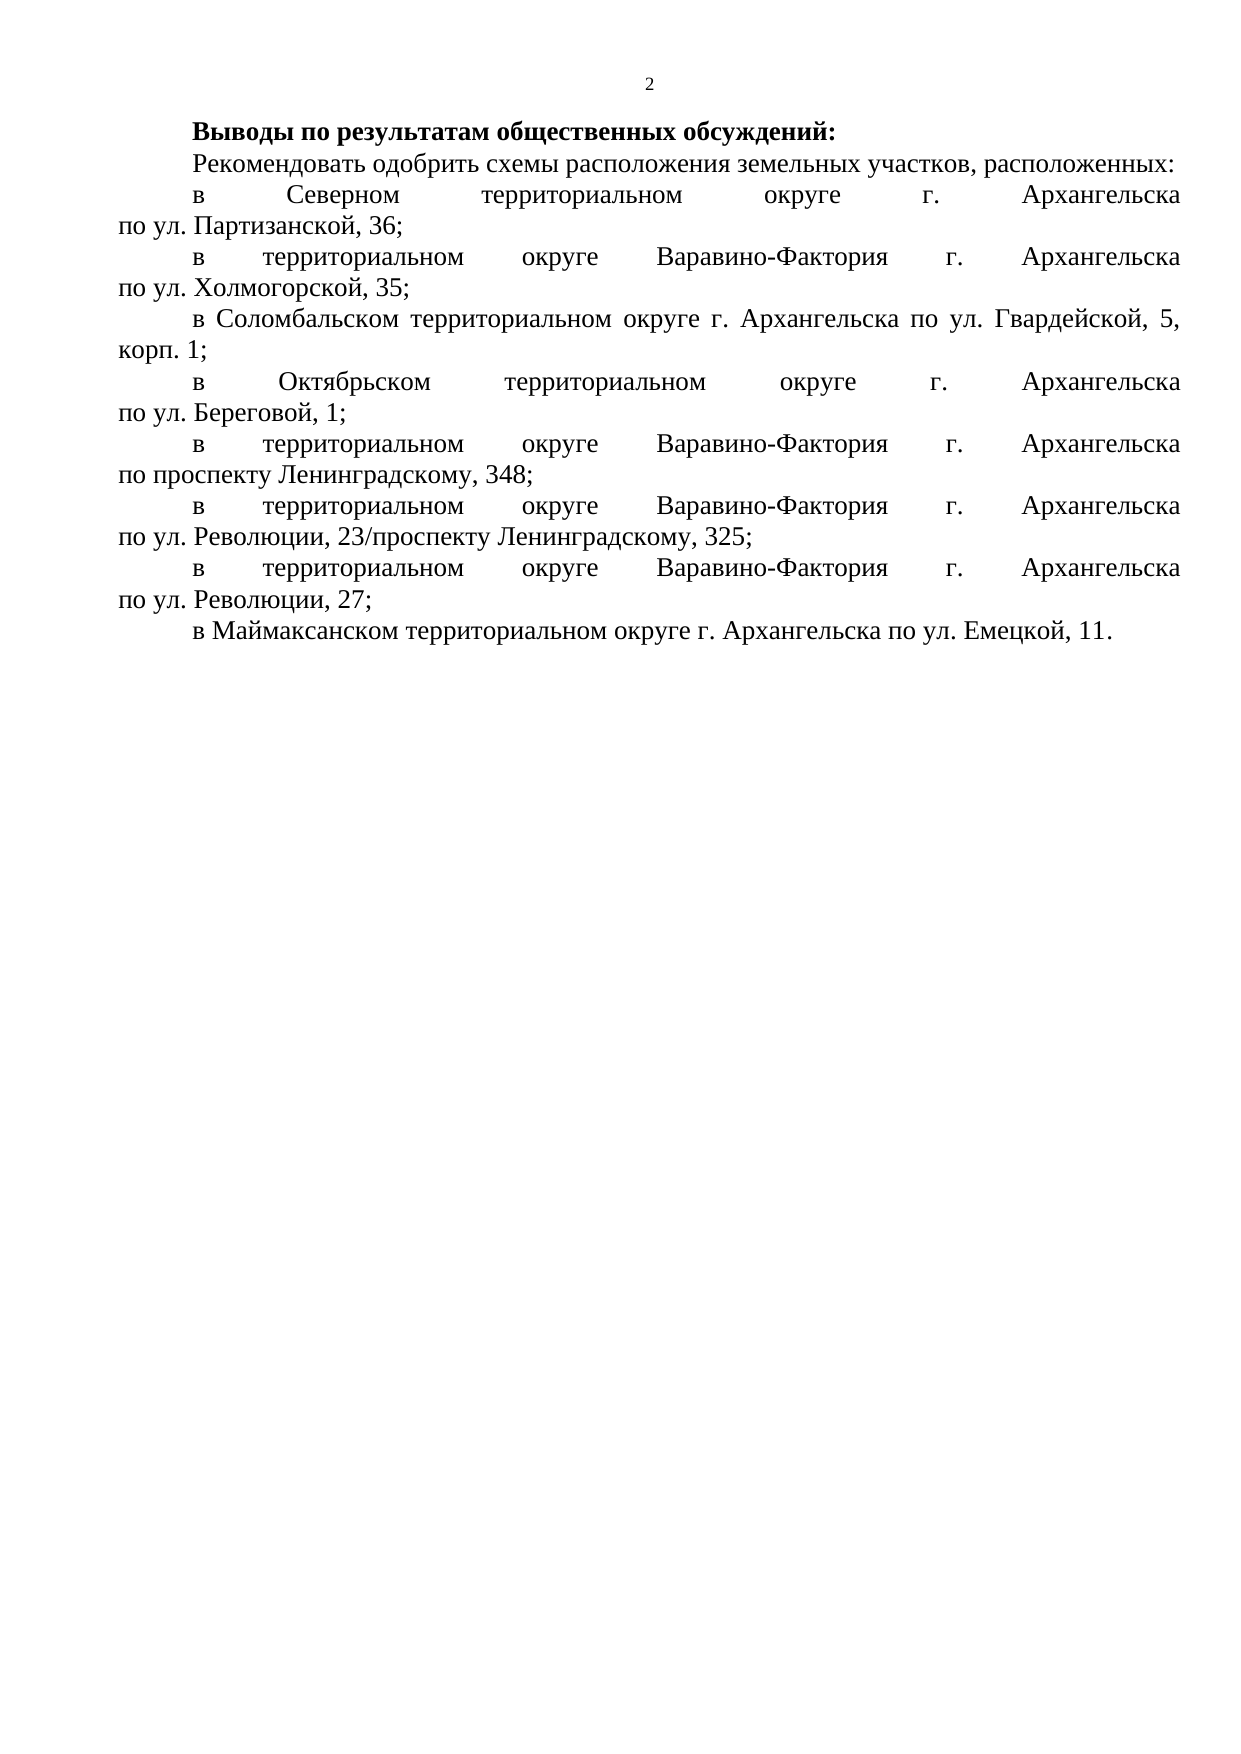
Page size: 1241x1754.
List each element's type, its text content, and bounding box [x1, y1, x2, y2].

text Рекомендовать одобрить схемы расположения земельных участков, расположенных: [118, 147, 1181, 178]
text в территориальном округе Варавино-Фактория г. Архангельска по ул. Холмогорской, 35; [118, 240, 1181, 302]
text в Маймаксанском территориальном округе г. Архангельска по ул. Емецкой, 11. [118, 614, 1181, 645]
text Выводы по результатам общественных обсуждений: [118, 116, 1181, 147]
text в Октябрьском территориальном округе г. Архангельска по ул. Береговой, 1; [118, 365, 1181, 427]
text в Северном территориальном округе г. Архангельска по ул. Партизанской, 36; [118, 178, 1181, 240]
text в территориальном округе Варавино-Фактория г. Архангельска по ул. Революции, 27; [118, 552, 1181, 614]
text в территориальном округе Варавино-Фактория г. Архангельска по проспекту Ленинградскому, 348; [118, 427, 1181, 489]
text в территориальном округе Варавино-Фактория г. Архангельска по ул. Революции, 23/проспекту Ленинградскому, 325; [118, 489, 1181, 552]
text в Соломбальском территориальном округе г. Архангельска по ул. Гвардейской, 5, корп. 1; [118, 302, 1181, 365]
